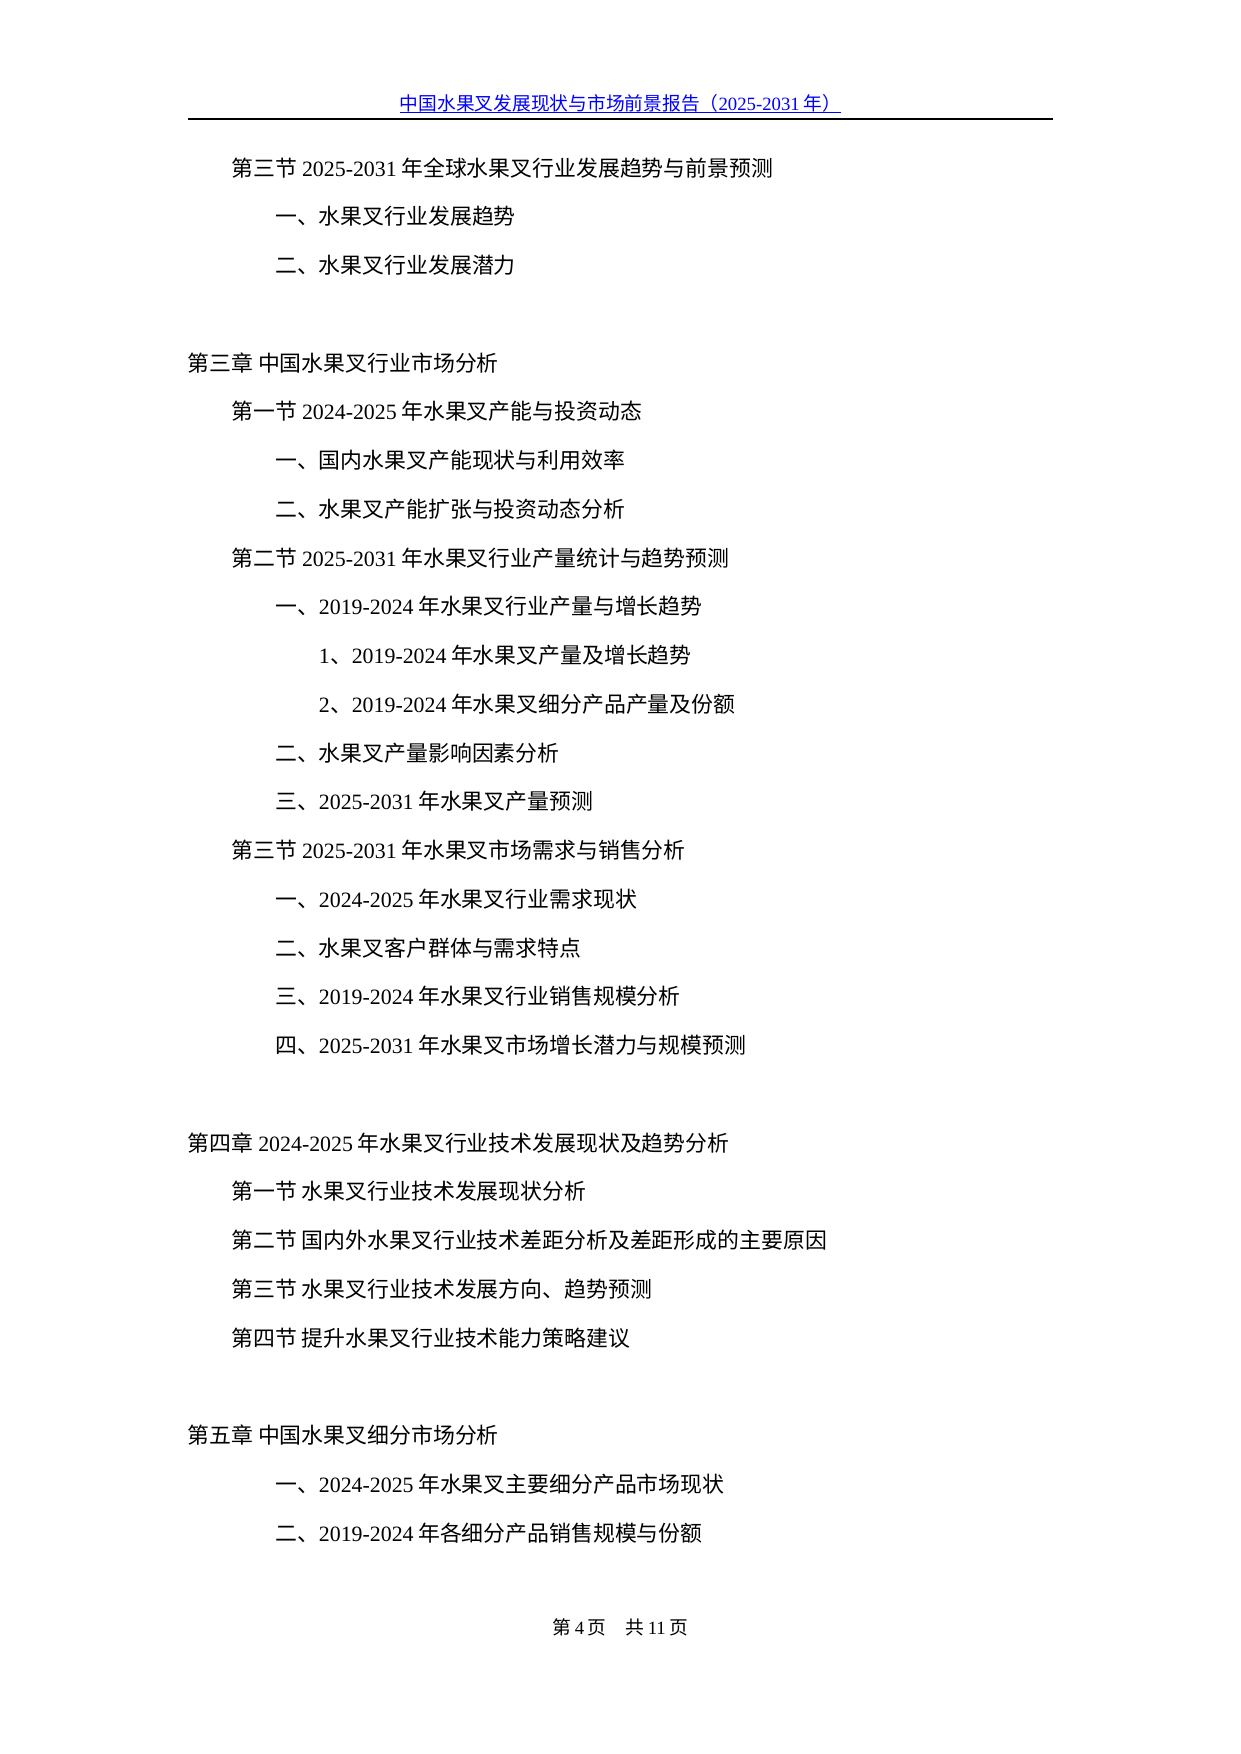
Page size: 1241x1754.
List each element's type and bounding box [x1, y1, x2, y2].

text [187, 150, 1053, 1548]
